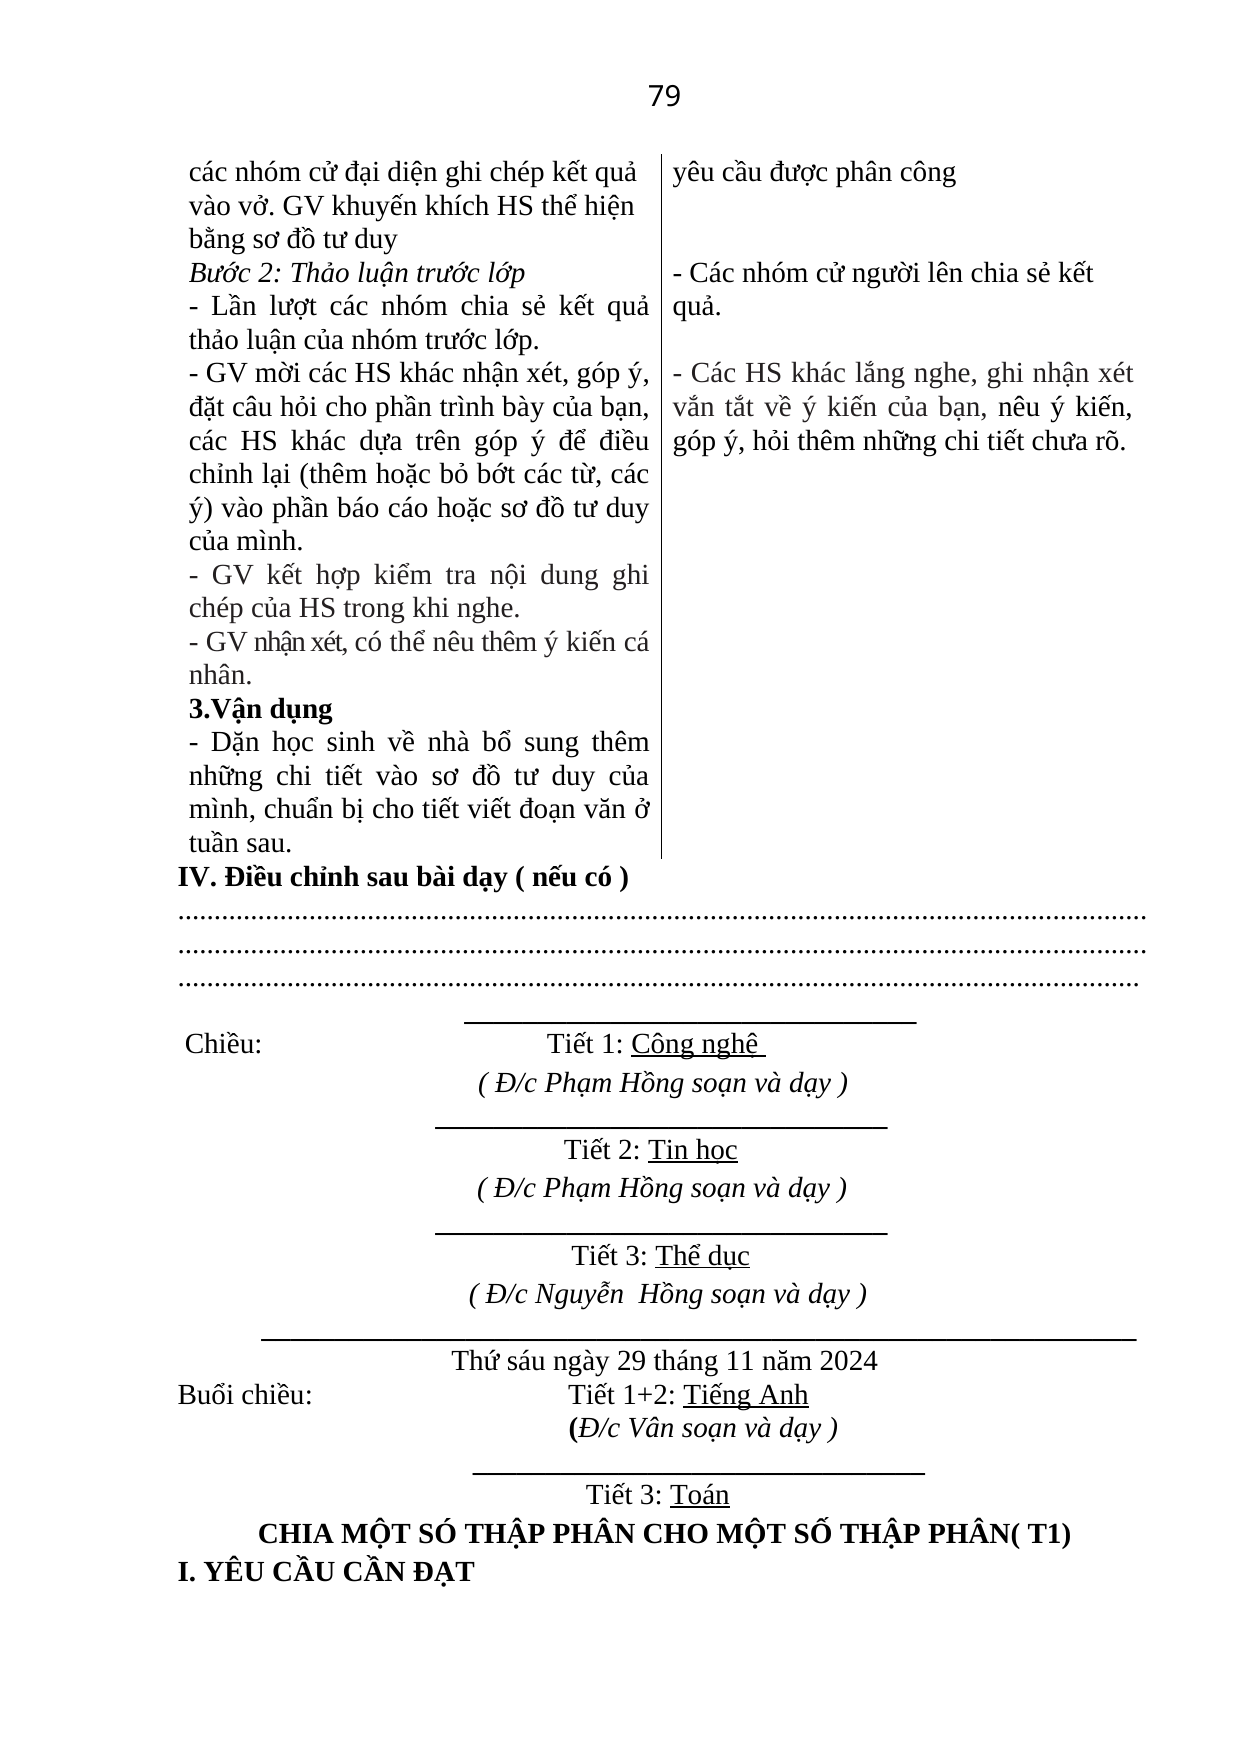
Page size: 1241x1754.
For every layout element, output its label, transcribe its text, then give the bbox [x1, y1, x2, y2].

text (Đ/c Vân soạn và dạy ) [177, 1410, 1152, 1444]
text ( Đ/c Nguyễn Hồng soạn và dạy ) [177, 1276, 1152, 1310]
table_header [662, 154, 1145, 859]
text Chiều: Tiết 1: Công nghệ [177, 1026, 1152, 1060]
text IV. Điều chỉnh sau bài dạy ( nếu có ) [177, 859, 1152, 892]
text Tiết 3: Toán [177, 1477, 1152, 1511]
text Tiết 3: Thể dục [177, 1238, 1152, 1271]
text ( Đ/c Phạm Hồng soạn và dạy ) [177, 1065, 1152, 1098]
text ( Đ/c Phạm Hồng soạn và dạy ) [177, 1171, 1152, 1204]
text I. YÊU CẦU CẦN ĐẠT [177, 1554, 1152, 1588]
text _______________________________ [177, 1204, 1152, 1238]
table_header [177, 154, 661, 859]
text Tiết 2: Tin học [177, 1132, 1152, 1166]
text .............................................................................................................................................................................................................................................................................................................................................................................................................. [177, 892, 1152, 993]
text _______________________________ [177, 1444, 1152, 1477]
text _______________________________ [177, 1098, 1152, 1132]
text Thứ sáu ngày 29 tháng 11 năm 2024 [177, 1343, 1152, 1377]
text _______________________________ [177, 993, 1152, 1026]
text ____________________________________________________________ [177, 1310, 1152, 1343]
text Buổi chiều: Tiết 1+2: Tiếng Anh [177, 1377, 1152, 1410]
text CHIA MỘT SÓ THẬP PHÂN CHO MỘT SỐ THẬP PHÂN( T1) [177, 1516, 1152, 1549]
